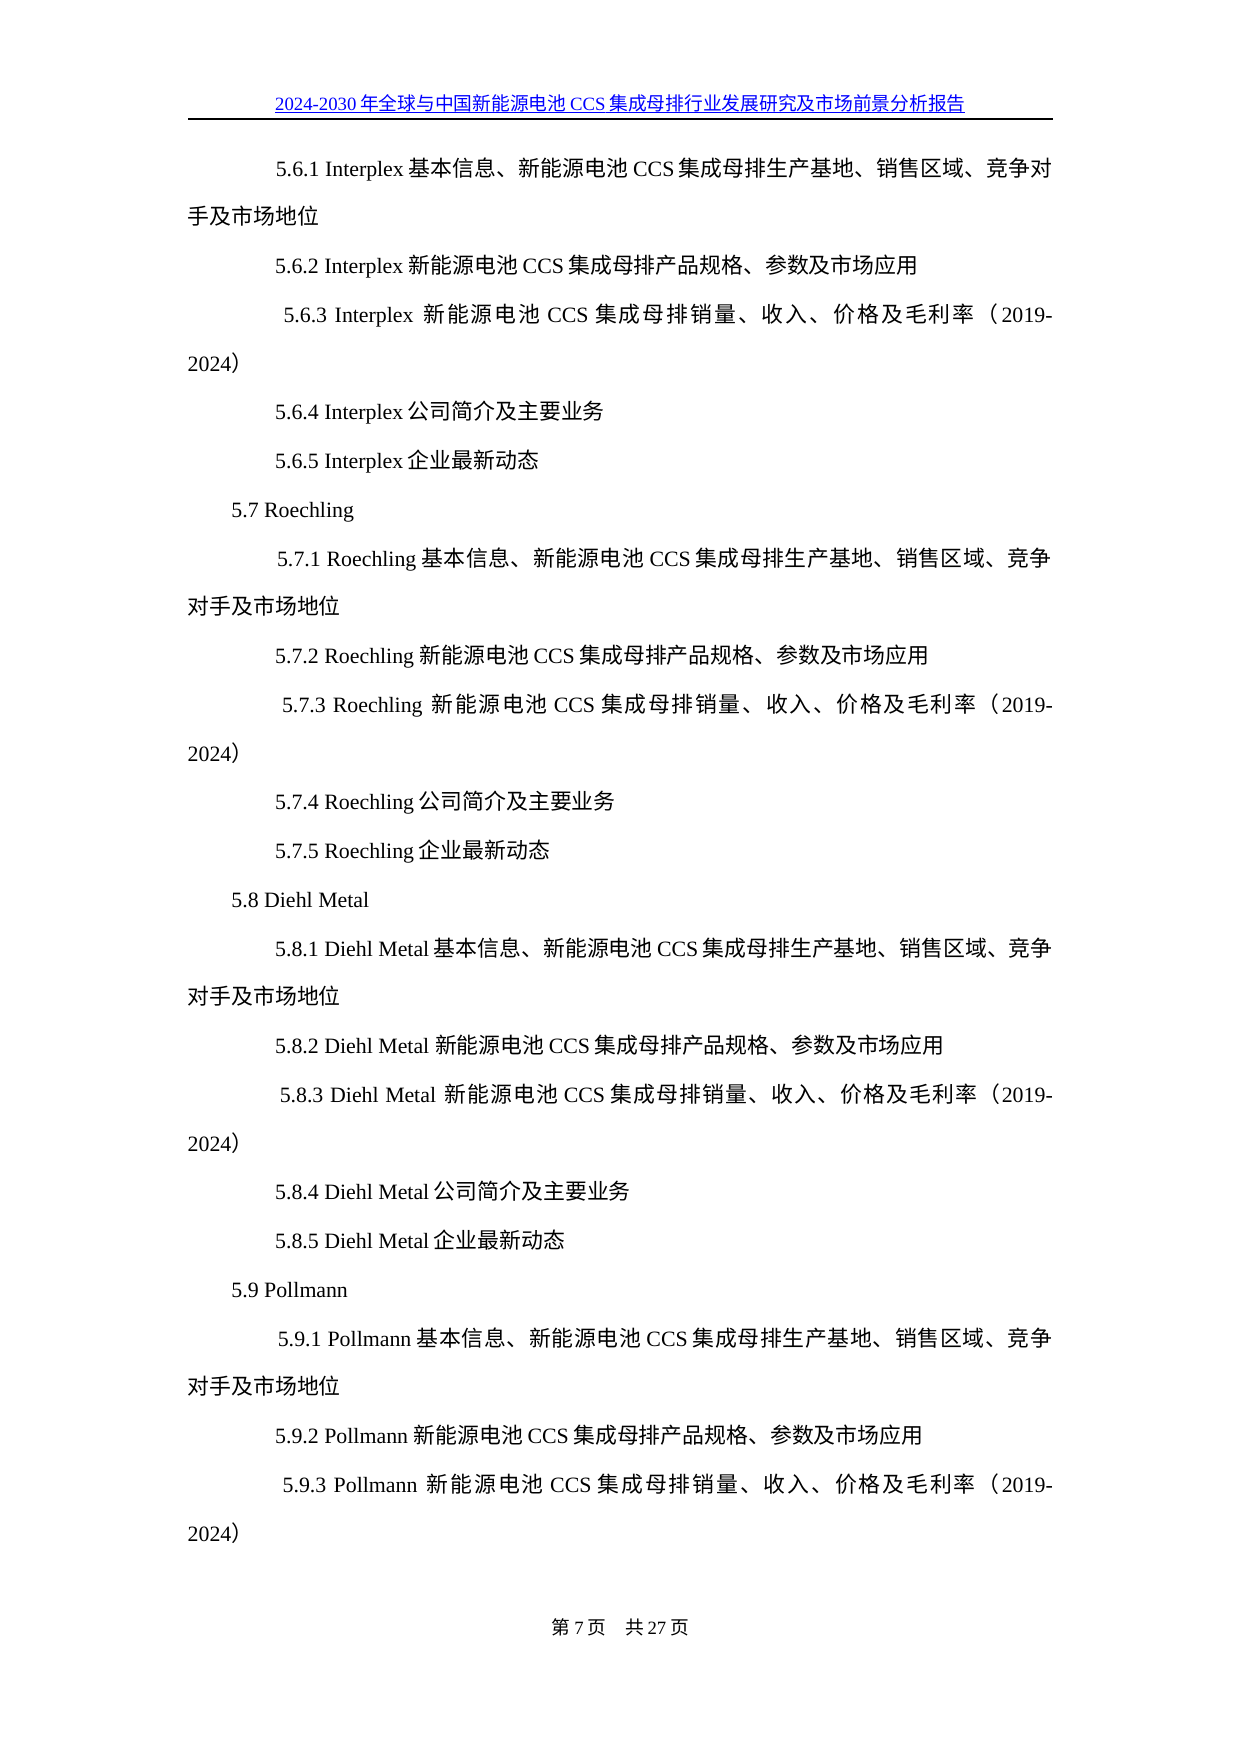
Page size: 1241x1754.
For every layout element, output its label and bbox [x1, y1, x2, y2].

text [187, 150, 1053, 1548]
